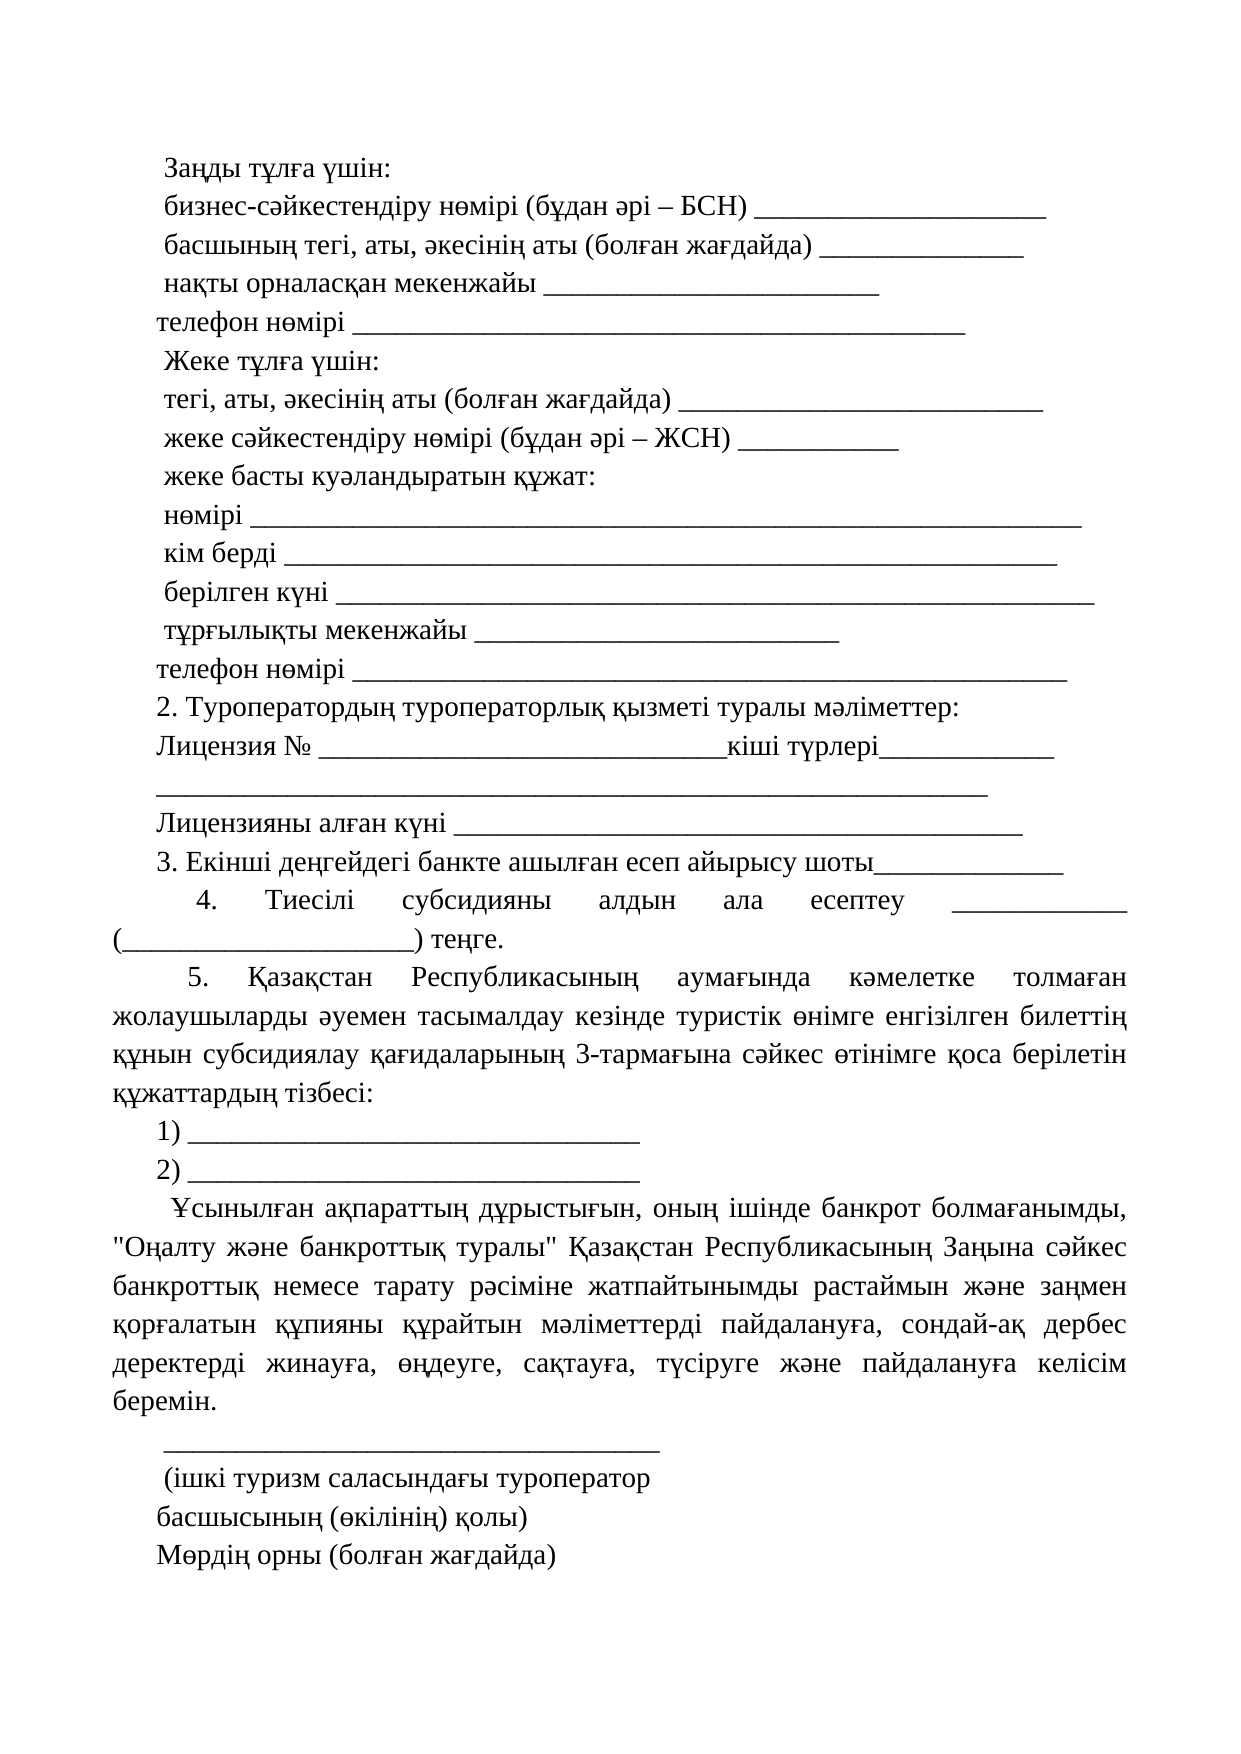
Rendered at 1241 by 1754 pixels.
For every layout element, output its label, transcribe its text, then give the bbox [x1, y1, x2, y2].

text нөмірі _________________________________________________________ [112, 497, 1128, 530]
text телефон нөмірі _________________________________________________ [112, 651, 1128, 684]
text басшысының (өкілінің) қолы) [112, 1499, 1128, 1532]
text Мөрдің орны (болған жағдайда) [112, 1537, 1128, 1571]
text тегі, аты, әкесінің аты (болған жағдайда) _________________________ [112, 381, 1128, 415]
text телефон нөмірі __________________________________________ [112, 304, 1128, 338]
text берілген күні ____________________________________________________ [112, 574, 1128, 607]
text кім берді _____________________________________________________ [112, 535, 1128, 569]
text __________________________________ [112, 1422, 1128, 1455]
text 3. Екінші деңгейдегі банкте ашылған есеп айырысу шоты_____________ [112, 844, 1128, 877]
text 2. Туроператордың туроператорлық қызметі туралы мәліметтер: [112, 689, 1128, 723]
text жеке сәйкестендіру нөмірі (бұдан әрі – ЖСН) ___________ [112, 420, 1128, 453]
text _________________________________________________________ [112, 767, 1128, 800]
text 5. Қазақстан Республикасының аумағында кәмелетке толмаған жолаушыларды әуемен тасымалдау кезінде туристік өнімге енгізілген билеттің құнын субсидиялау қағидаларының 3-тармағына сәйкес өтінімге қоса берілетін құжаттардың тізбесі: [112, 959, 1128, 1108]
text Ұсынылған ақпараттың дұрыстығын, оның ішінде банкрот болмағанымды, "Оңалту және банкроттық туралы" Қазақстан Республикасының Заңына сәйкес банкроттық немесе тарату рәсіміне жатпайтынымды растаймын және заңмен қорғалатын құпияны құрайтын мәліметтерді пайдалануға, сондай-ақ дербес деректерді жинауға, өңдеуге, сақтауға, түсіруге және пайдалануға келісім беремін. [112, 1191, 1128, 1417]
text (ішкі туризм саласындағы туроператор [112, 1460, 1128, 1494]
text басшының тегі, аты, әкесінің аты (болған жағдайда) ______________ [112, 227, 1128, 261]
text жеке басты куәландыратын құжат: [112, 458, 1128, 492]
text 4. Тиесілі субсидияны алдын ала есептеу ____________ (____________________) теңге. [112, 882, 1128, 954]
text бизнес-сәйкестендіру нөмірі (бұдан әрі – БСН) ____________________ [112, 188, 1128, 222]
text Заңды тұлға үшін: [112, 150, 1128, 183]
text нақты орналасқан мекенжайы _______________________ [112, 266, 1128, 299]
text тұрғылықты мекенжайы _________________________ [112, 612, 1128, 646]
text 2) _______________________________ [112, 1152, 1128, 1186]
text Жеке тұлға үшін: [112, 343, 1128, 376]
text 1) _______________________________ [112, 1113, 1128, 1147]
text Лицензияны алған күні _______________________________________ [112, 805, 1128, 839]
text Лицензия № ____________________________кіші түрлері____________ [112, 728, 1128, 762]
